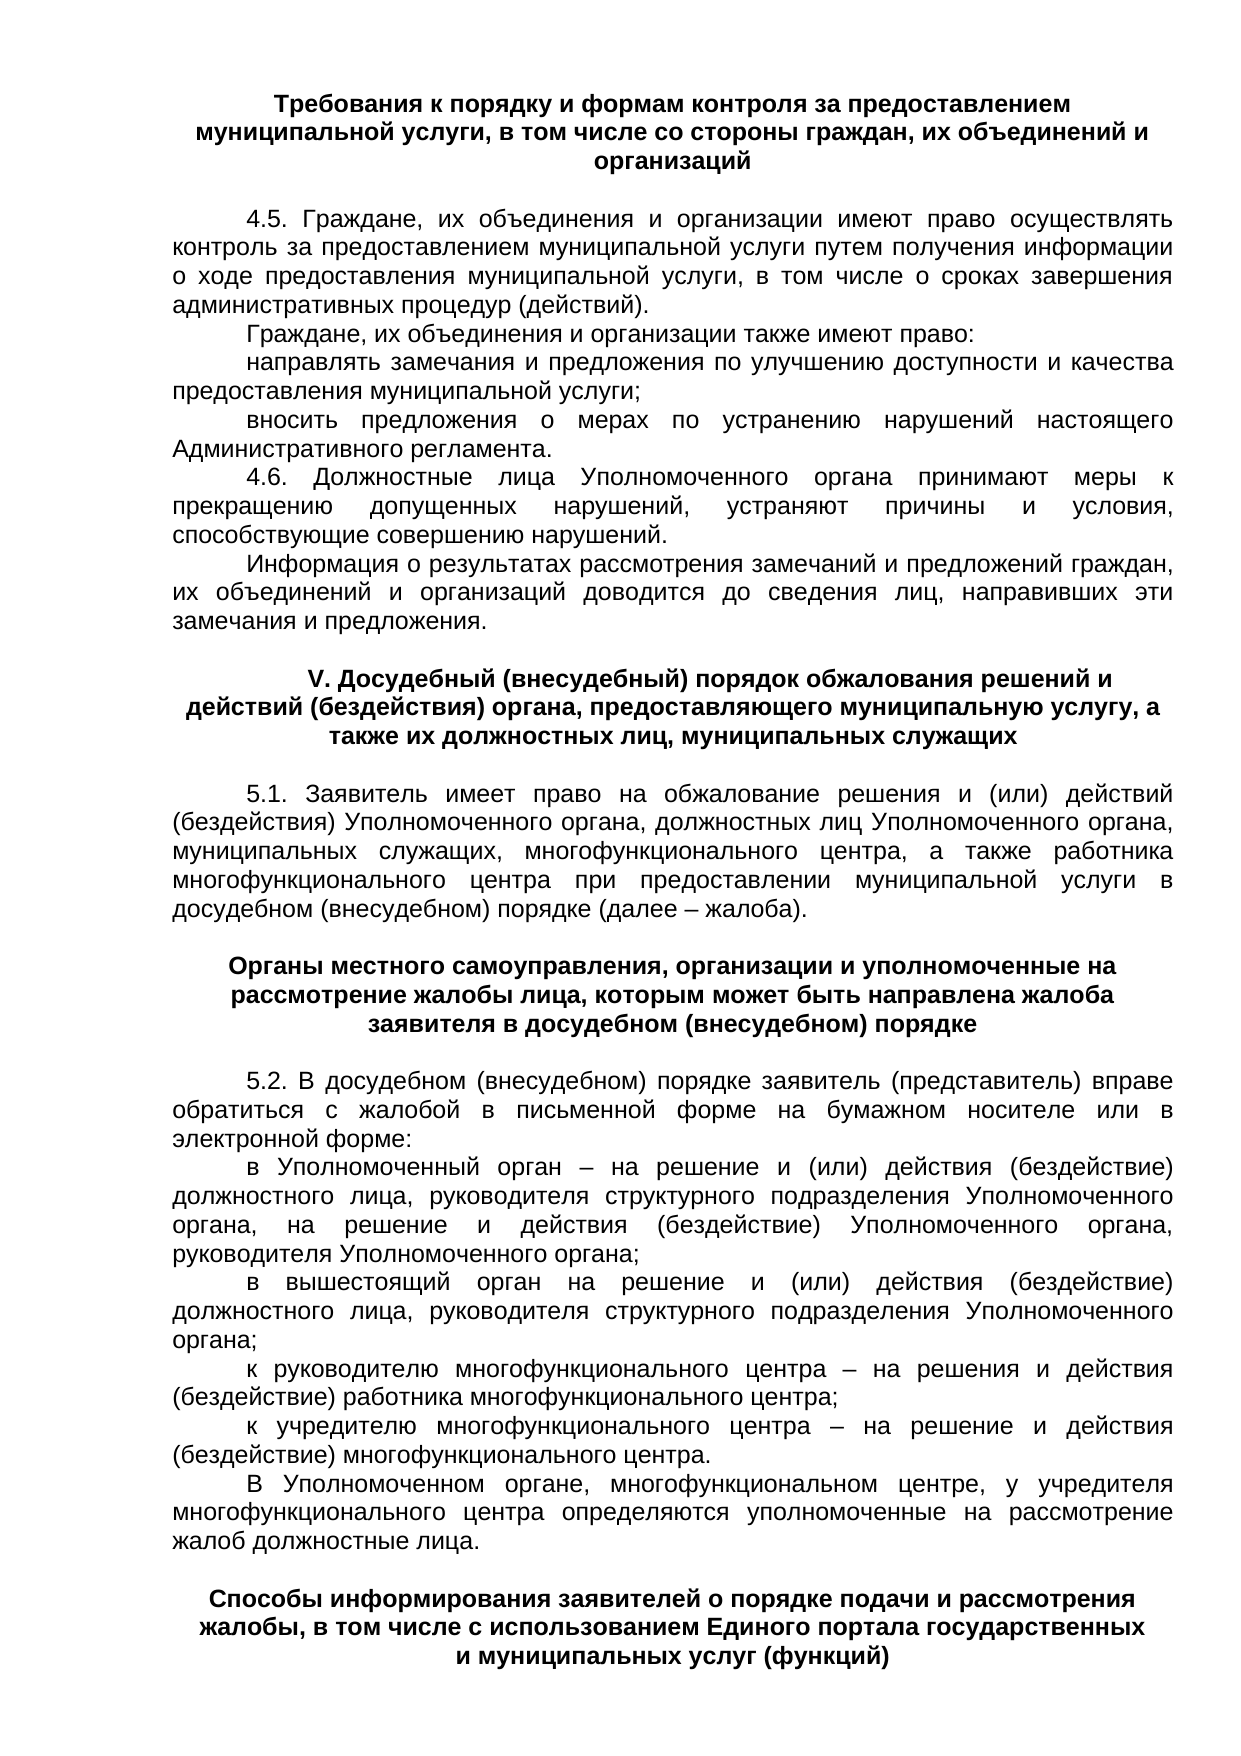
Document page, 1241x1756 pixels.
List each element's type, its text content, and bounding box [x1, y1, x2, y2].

text к учредителю многофункционального центра – на решение и действия (бездействие) многофункционального центра. [172, 1411, 1174, 1469]
text направлять замечания и предложения по улучшению доступности и качества предоставления муниципальной услуги; [172, 347, 1174, 405]
text и муниципальных услуг (функций) [172, 1641, 1173, 1670]
text в Уполномоченный орган – на решение и (или) действия (бездействие) должностного лица, руководителя структурного подразделения Уполномоченного органа, на решение и действия (бездействие) Уполномоченного органа, руководителя Уполномоченного органа; [172, 1152, 1174, 1267]
text муниципальной услуги, в том числе со стороны граждан, их объединений и организаций [172, 117, 1173, 175]
text к руководителю многофункционального центра – на решения и действия (бездействие) работника многофункционального центра; [172, 1354, 1174, 1411]
text в вышестоящий орган на решение и (или) действия (бездействие) должностного лица, руководителя структурного подразделения Уполномоченного органа; [172, 1267, 1174, 1354]
text 5.2. В досудебном (внесудебном) порядке заявитель (представитель) вправе обратиться с жалобой в письменной форме на бумажном носителе или в электронной форме: [172, 1066, 1174, 1152]
text Требования к порядку и формам контроля за предоставлением [172, 89, 1173, 117]
text Информация о результатах рассмотрения замечаний и предложений граждан, их объединений и организаций доводится до сведения лиц, направивших эти замечания и предложения. [172, 549, 1174, 635]
text Способы информирования заявителей о порядке подачи и рассмотрения жалобы, в том числе с использованием Единого портала государственных [172, 1584, 1173, 1641]
text 5.1. Заявитель имеет право на обжалование решения и (или) действий (бездействия) Уполномоченного органа, должностных лиц Уполномоченного органа, муниципальных служащих, многофункционального центра, а также работника многофункционального центра при предоставлении муниципальной услуги в досудебном (внесудебном) порядке (далее – жалоба). [172, 779, 1174, 922]
text Граждане, их объединения и организации также имеют право: [172, 319, 1174, 347]
text 4.5. Граждане, их объединения и организации имеют право осуществлять контроль за предоставлением муниципальной услуги путем получения информации о ходе предоставления муниципальной услуги, в том числе о сроках завершения административных процедур (действий). [172, 204, 1174, 319]
text вносить предложения о мерах по устранению нарушений настоящего Административного регламента. [172, 405, 1174, 462]
text V. Досудебный (внесудебный) порядок обжалования решений и действий (бездействия) органа, предоставляющего муниципальную услугу, а также их должностных лиц, муниципальных служащих [172, 664, 1174, 750]
text В Уполномоченном органе, многофункциональном центре, у учредителя многофункционального центра определяются уполномоченные на рассмотрение жалоб должностные лица. [172, 1469, 1174, 1555]
text 4.6. Должностные лица Уполномоченного органа принимают меры к прекращению допущенных нарушений, устраняют причины и условия, способствующие совершению нарушений. [172, 462, 1174, 549]
text Органы местного самоуправления, организации и уполномоченные на рассмотрение жалобы лица, которым может быть направлена жалоба заявителя в досудебном (внесудебном) порядке [172, 951, 1173, 1037]
